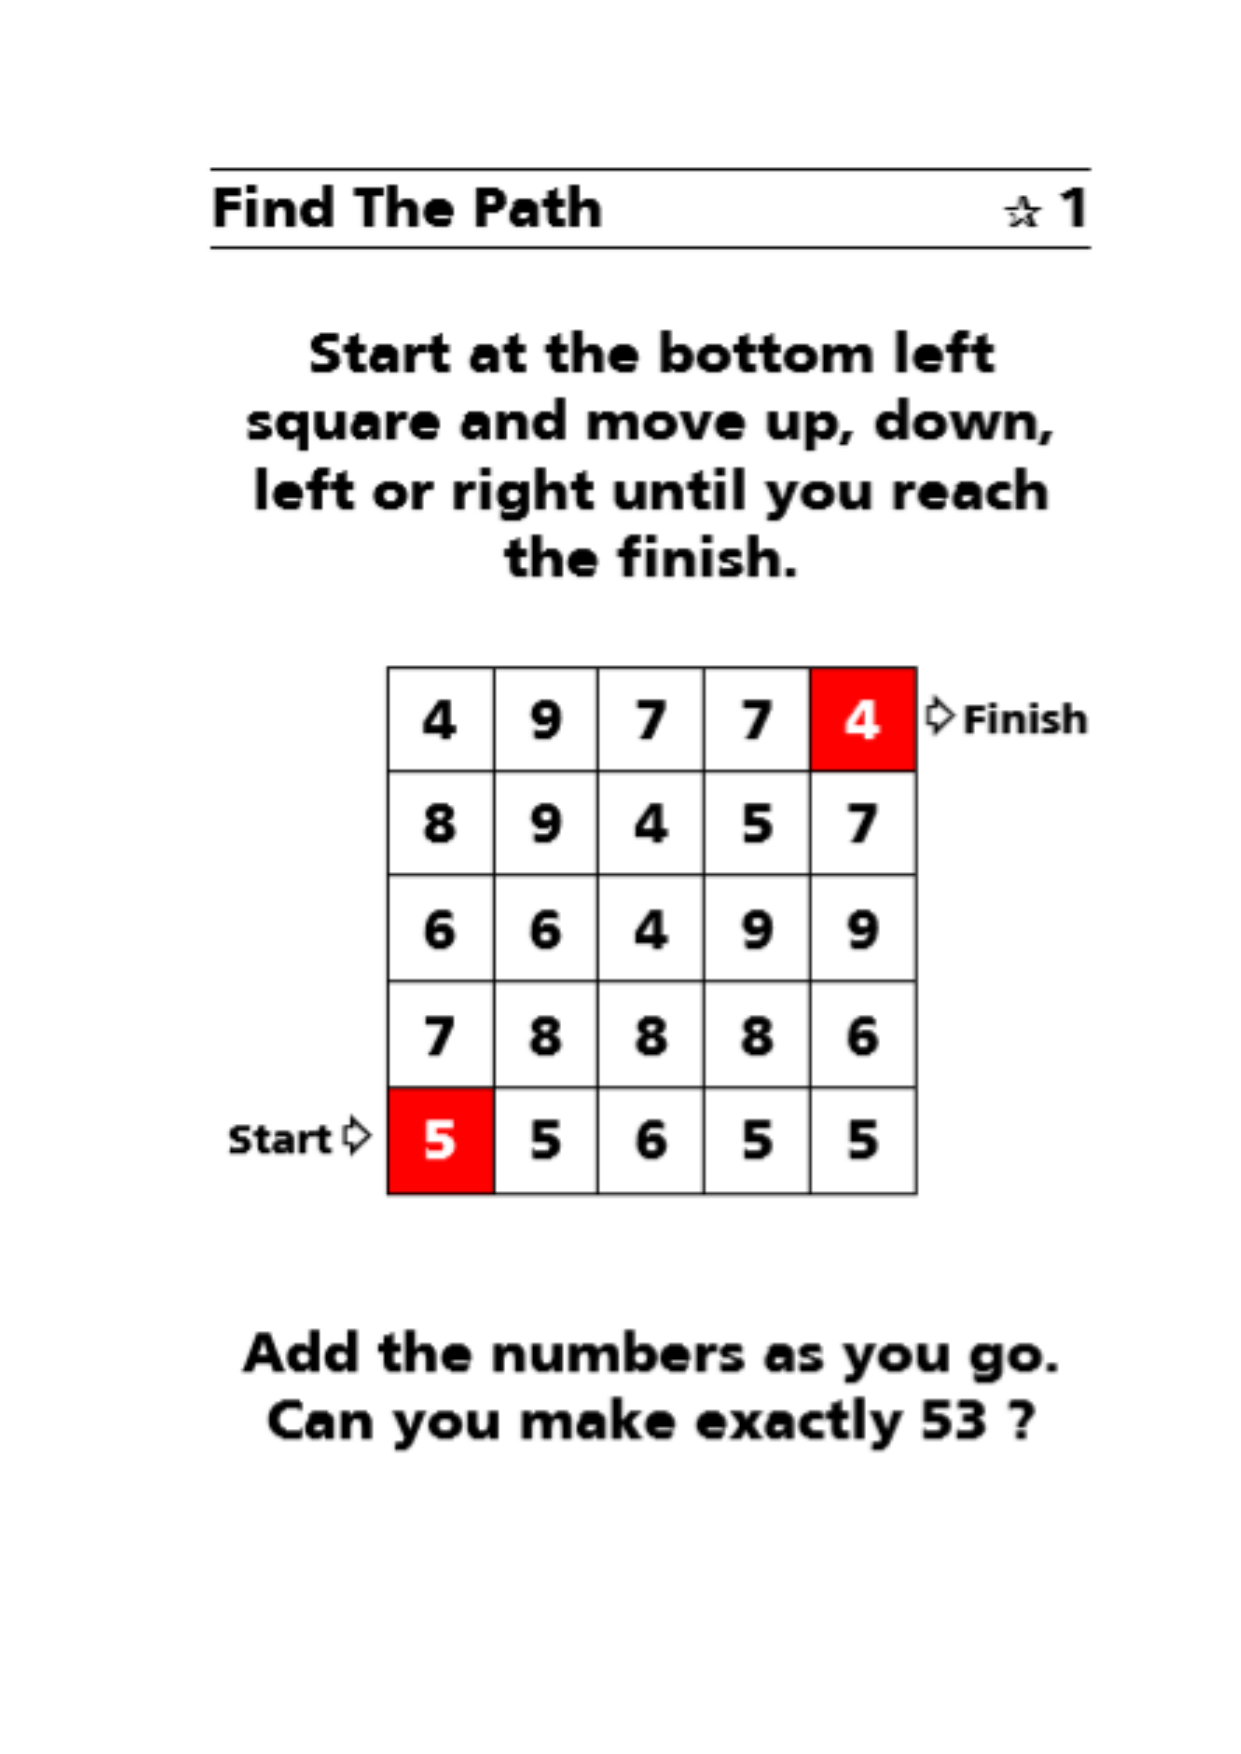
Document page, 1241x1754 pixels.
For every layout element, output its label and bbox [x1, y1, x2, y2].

picture [150, 150, 1147, 1509]
